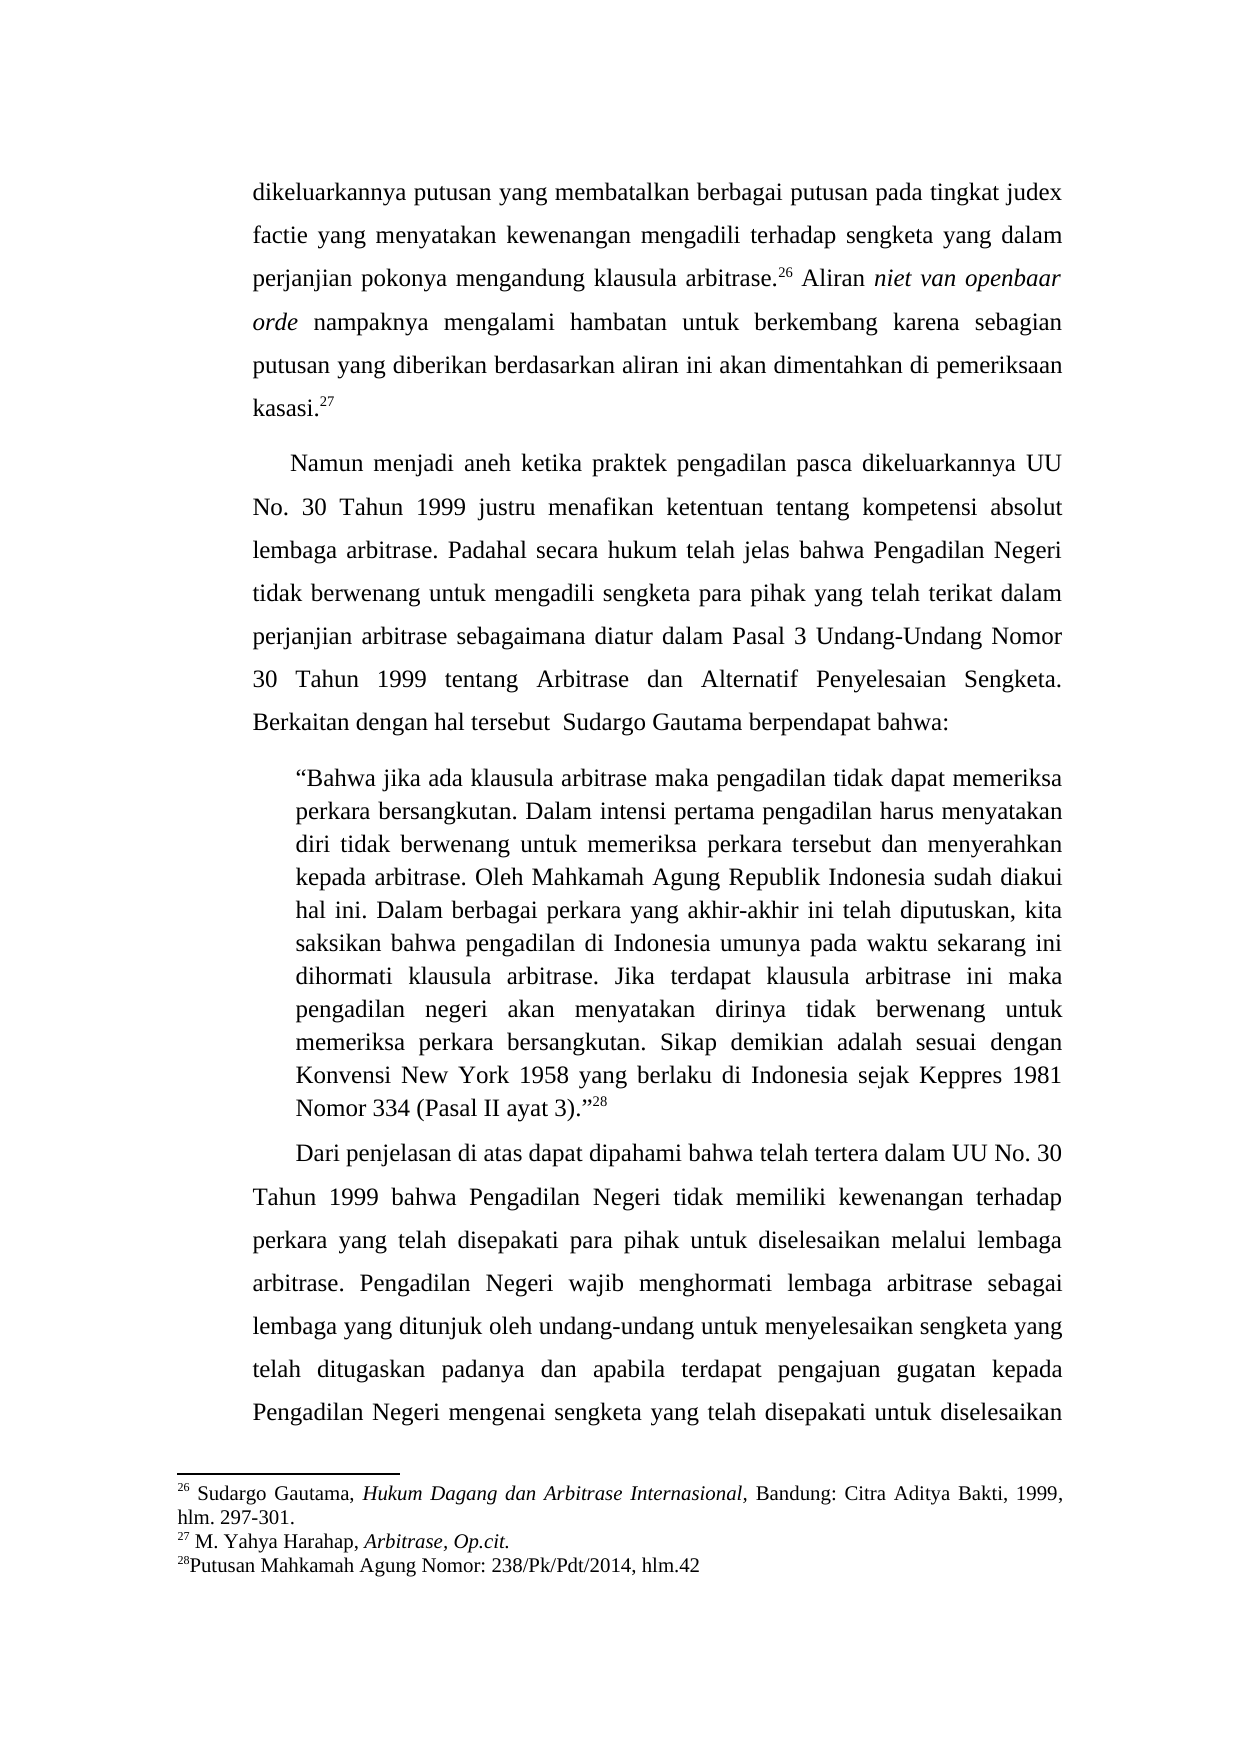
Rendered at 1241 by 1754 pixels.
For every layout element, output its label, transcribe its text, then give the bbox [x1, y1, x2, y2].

text “Bahwa jika ada klausula arbitrase maka pengadilan tidak dapat memeriksa perkara bersangkutan. Dalam intensi pertama pengadilan harus menyatakan diri tidak berwenang untuk memeriksa perkara tersebut dan menyerahkan kepada arbitrase. Oleh Mahkamah Agung Republik Indonesia sudah diakui hal ini. Dalam berbagai perkara yang akhir-akhir ini telah diputuskan, kita saksikan bahwa pengadilan di Indonesia umunya pada waktu sekarang ini dihormati klausula arbitrase. Jika terdapat klausula arbitrase ini maka pengadilan negeri akan menyatakan dirinya tidak berwenang untuk memeriksa perkara bersangkutan. Sikap demikian adalah sesuai dengan Konvensi New York 1958 yang berlaku di Indonesia sejak Keppres 1981 Nomor 334 (Pasal II ayat 3).” [295, 763, 1063, 1122]
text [252, 177, 1063, 422]
text Namun menjadi aneh ketika praktek pengadilan pasca dikeluarkannya UU No. 30 Tahun 1999 justru menafikan ketentuan tentang kompetensi absolut lembaga arbitrase. Padahal secara hukum telah jelas bahwa Pengadilan Negeri tidak berwenang untuk mengadili sengketa para pihak yang telah terikat dalam perjanjian arbitrase sebagaimana diatur dalam Pasal 3 Undang-Undang Nomor 30 Tahun 1999 tentang Arbitrase dan Alternatif Penyelesaian Sengketa. Berkaitan dengan hal tersebut Sudargo Gautama berpendapat bahwa: [252, 448, 1063, 736]
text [252, 1138, 1063, 1426]
